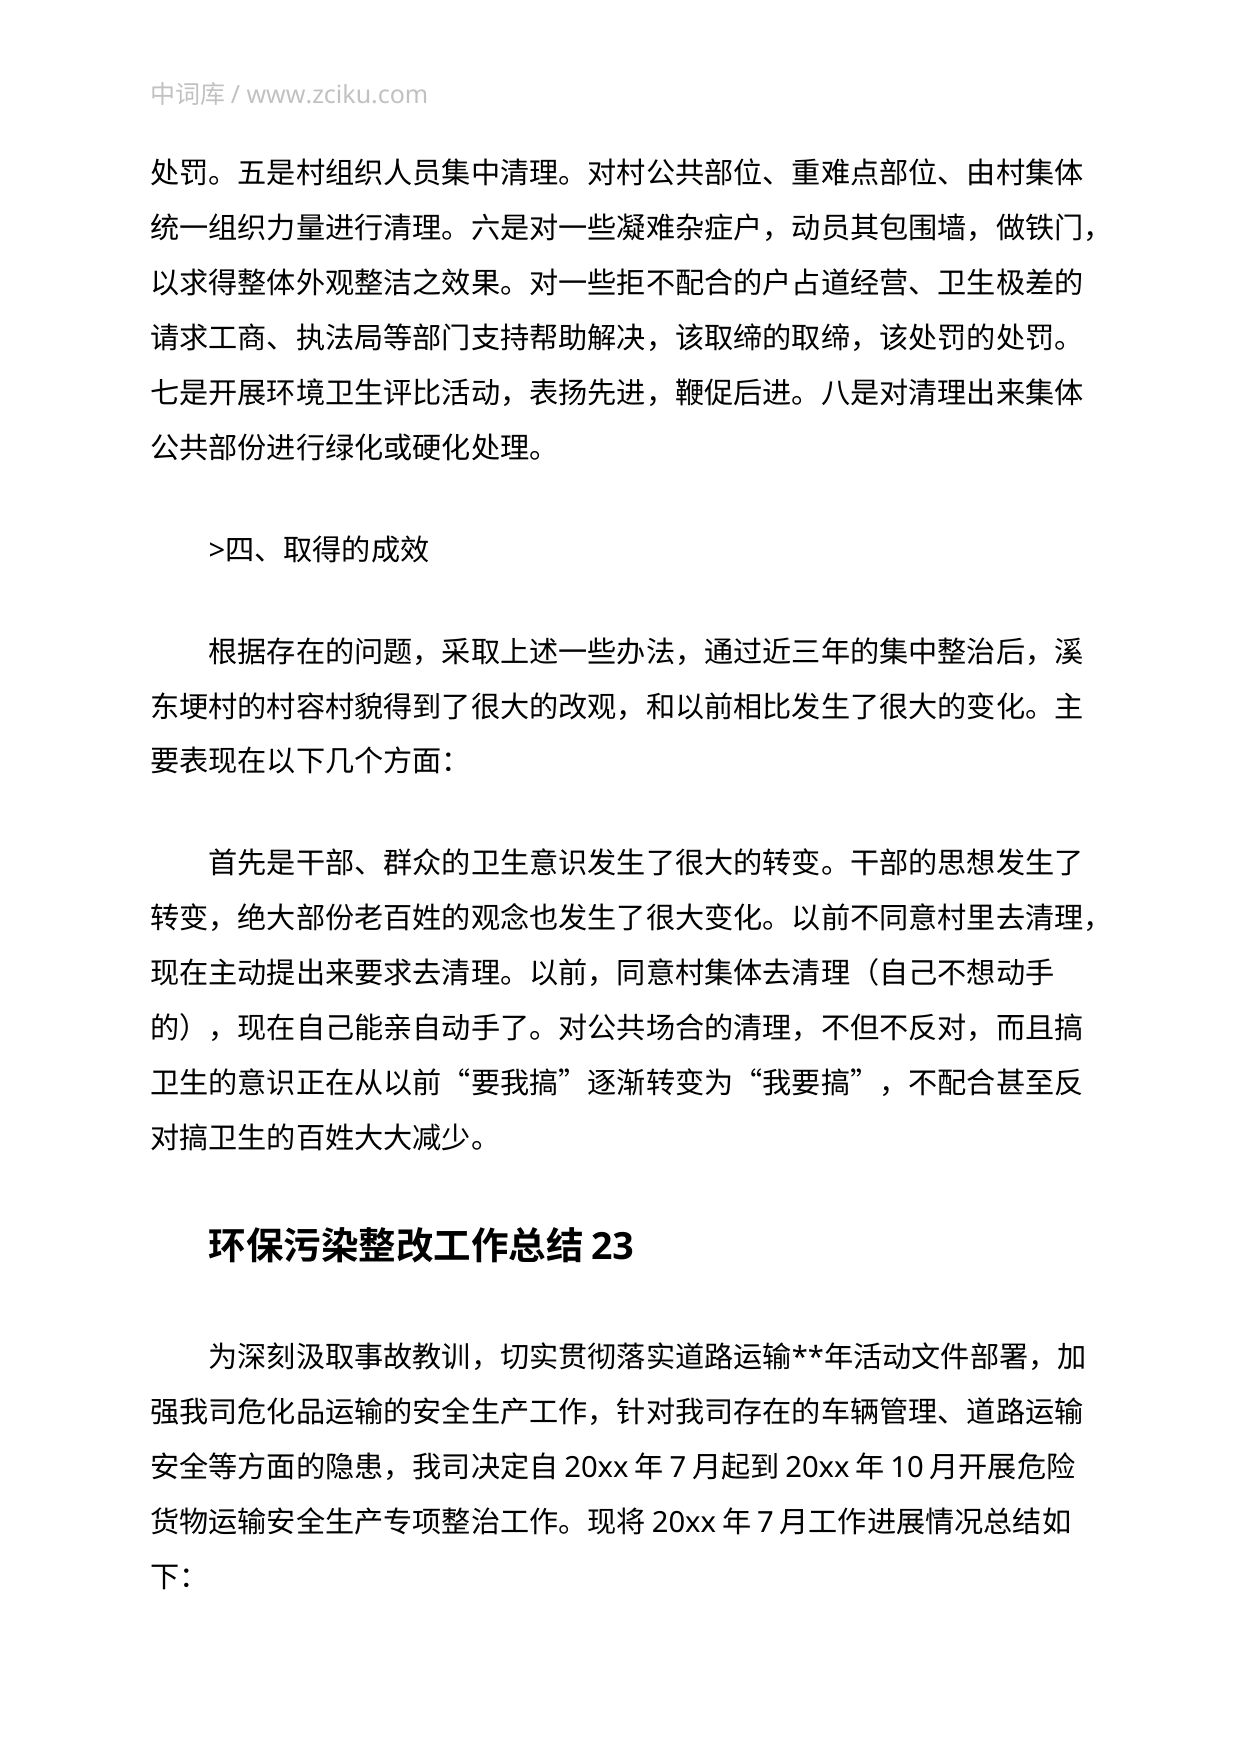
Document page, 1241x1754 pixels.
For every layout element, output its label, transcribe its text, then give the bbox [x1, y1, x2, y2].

text 为深刻汲取事故教训，切实贯彻落实道路运输**年活动文件部署，加强我司危化品运输的安全生产工作，针对我司存在的车辆管理、道路运输安全等方面的隐患，我司决定自20xx年7月起到20xx年10月开展危险货物运输安全生产专项整治工作。现将20xx年7月工作进展情况总结如下： [150, 1334, 1090, 1596]
text 首先是干部、群众的卫生意识发生了很大的转变。干部的思想发生了转变，绝大部份老百姓的观念也发生了很大变化。以前不同意村里去清理，现在主动提出来要求去清理。以前，同意村集体去清理（自己不想动手的），现在自己能亲自动手了。对公共场合的清理，不但不反对，而且搞卫生的意识正在从以前“要我搞”逐渐转变为“我要搞”，不配合甚至反对搞卫生的百姓大大减少。 [150, 840, 1090, 1157]
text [150, 150, 1090, 467]
text 环保污染整改工作总结23 [150, 1216, 1090, 1271]
text 根据存在的问题，采取上述一些办法，通过近三年的集中整治后，溪东埂村的村容村貌得到了很大的改观，和以前相比发生了很大的变化。主要表现在以下几个方面： [150, 628, 1090, 780]
text >四、取得的成效 [150, 526, 1090, 569]
